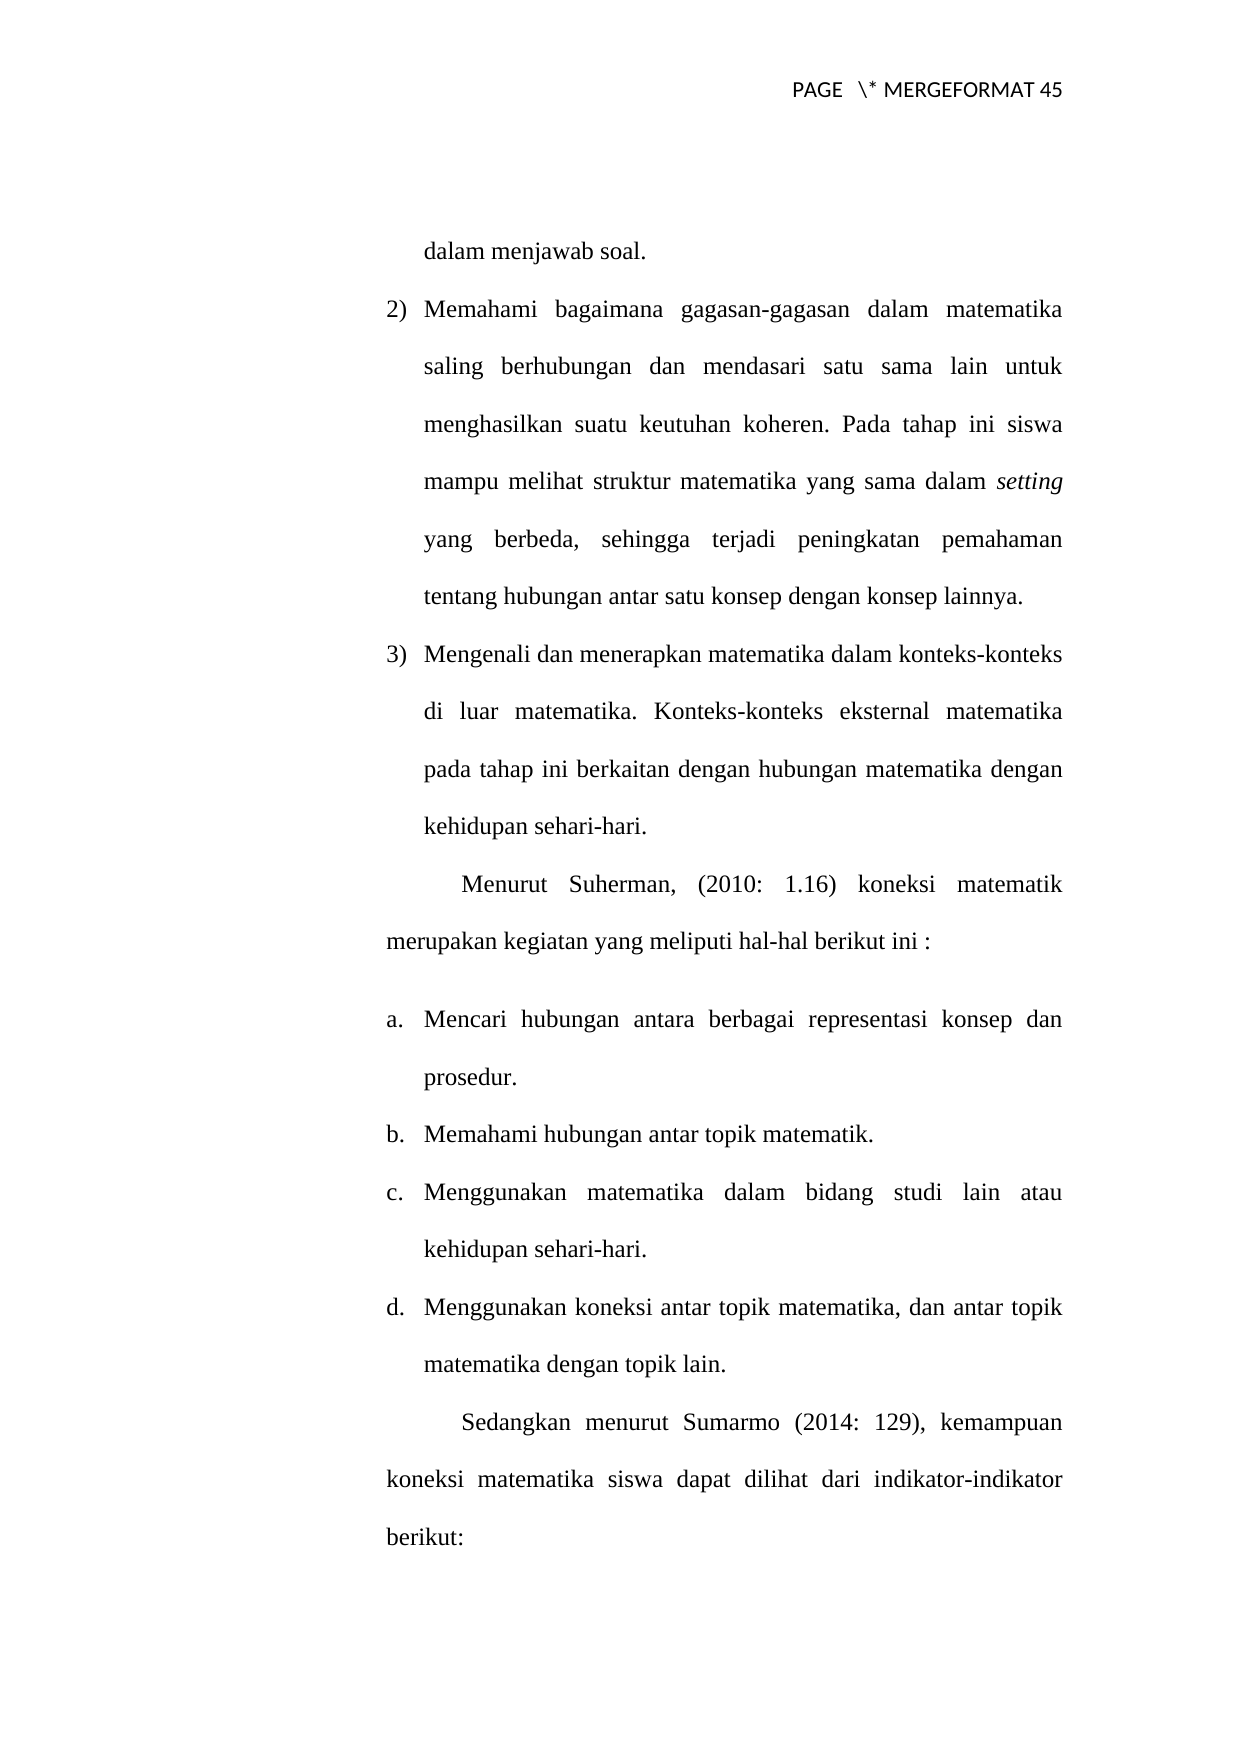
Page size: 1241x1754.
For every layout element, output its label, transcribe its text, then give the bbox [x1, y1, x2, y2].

list Menggunakan matematika dalam bidang studi lain atau kehidupan sehari-hari. [386, 1177, 1063, 1263]
list Mengenali dan menerapkan matematika dalam konteks-konteks di luar matematika. Konteks-konteks eksternal matematika pada tahap ini berkaitan dengan hubungan matematika dengan kehidupan sehari-hari. [386, 639, 1063, 840]
list Memahami hubungan antar topik matematik. [386, 1119, 1063, 1148]
list Menggunakan koneksi antar topik matematika, dan antar topik matematika dengan topik lain. [386, 1292, 1063, 1378]
text Sedangkan menurut Sumarmo (2014: 129), kemampuan koneksi matematika siswa dapat dilihat dari indikator-indikator berikut: [386, 1407, 1063, 1551]
list Memahami bagaimana gagasan-gagasan dalam matematika saling berhubungan dan mendasari satu sama lain untuk menghasilkan suatu keutuhan koheren. Pada tahap ini siswa mampu melihat struktur matematika yang sama dalam setting yang berbeda, sehingga terjadi peningkatan pemahaman tentang hubungan antar satu konsep dengan konsep lainnya. [386, 294, 1063, 610]
list Mencari hubungan antara berbagai representasi konsep dan prosedur. [386, 1004, 1063, 1091]
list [386, 236, 1063, 265]
text Menurut Suherman, (2010: 1.16) koneksi matematik merupakan kegiatan yang meliputi hal-hal berikut ini : [386, 869, 1063, 955]
